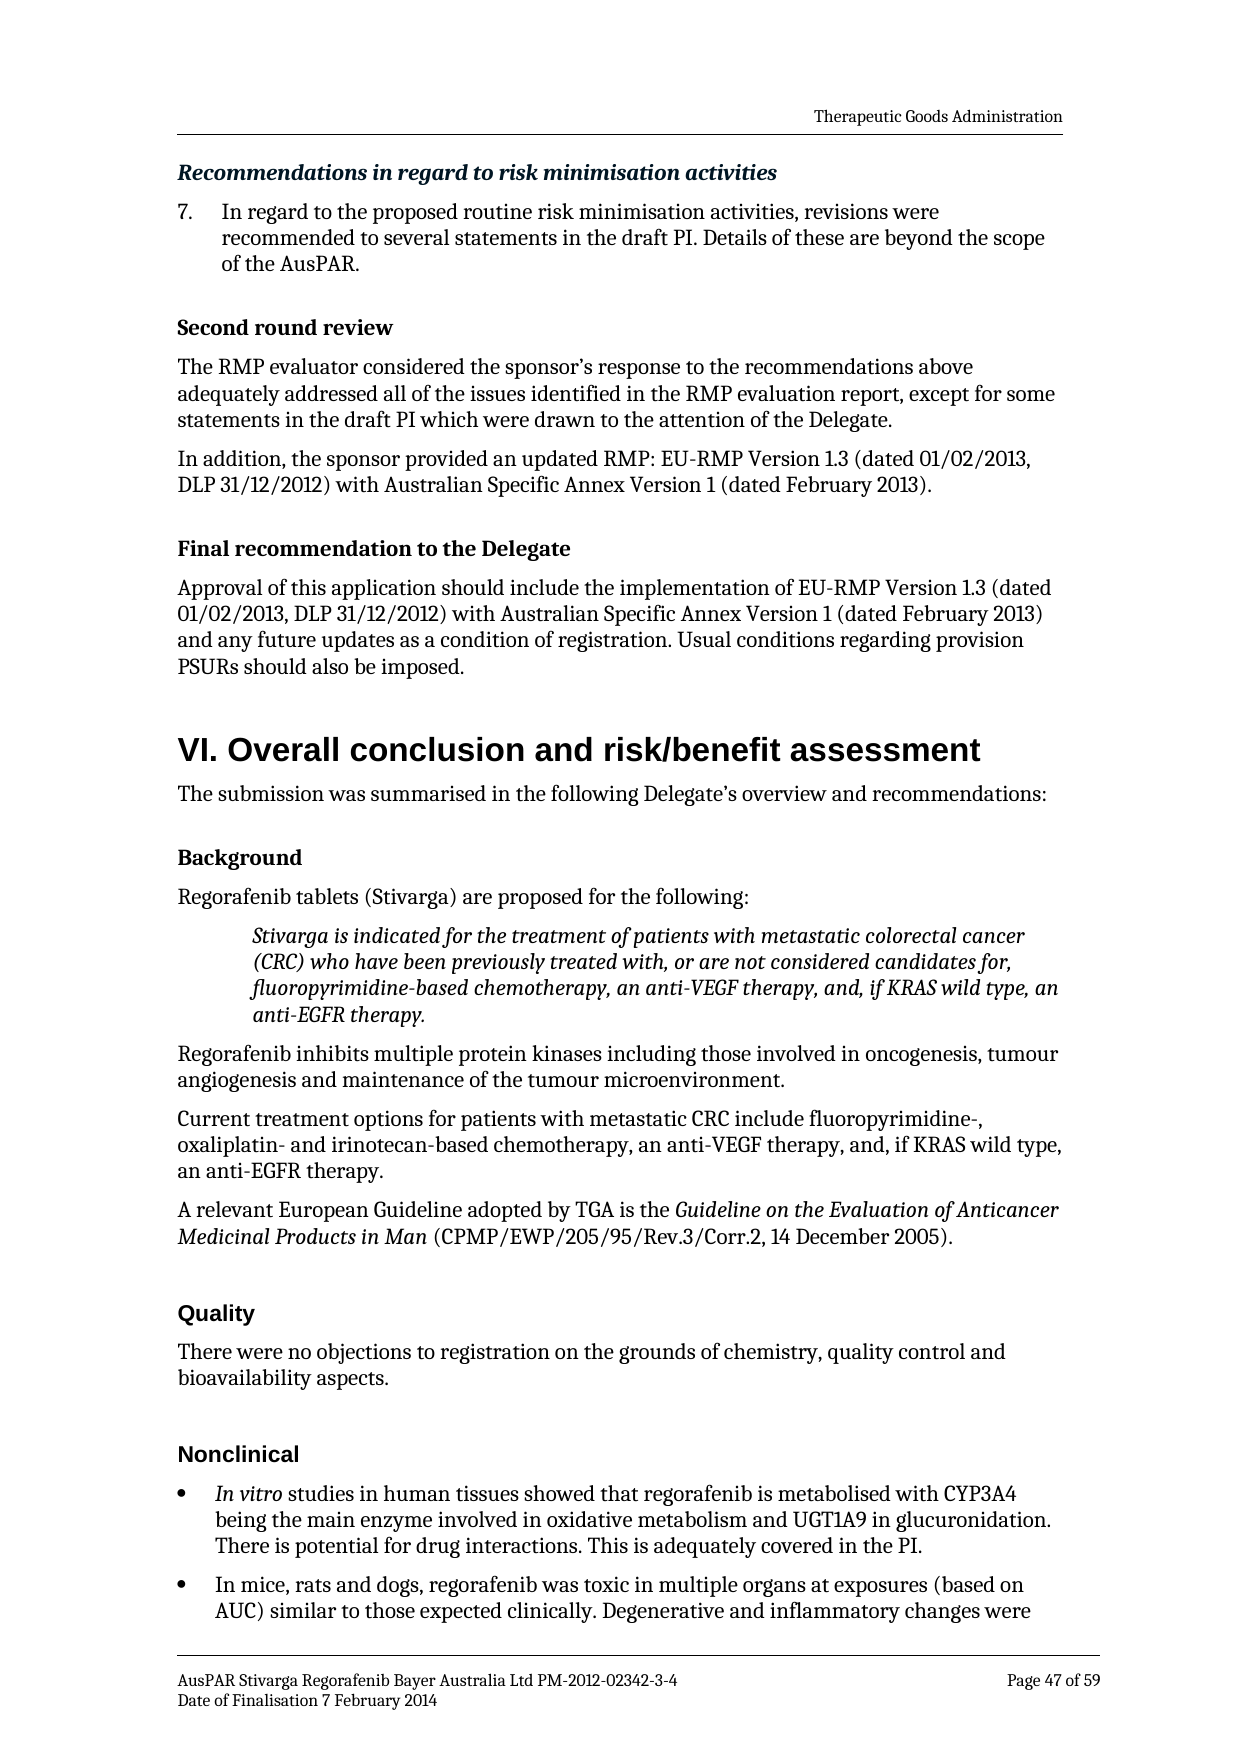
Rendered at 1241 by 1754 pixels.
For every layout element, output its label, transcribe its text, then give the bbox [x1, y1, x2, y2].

text The submission was summarised in the following Delegate’s overview and recommendations: [177, 781, 1063, 807]
text In regard to the proposed routine risk minimisation activities, revisions were recommended to several statements in the draft PI. Details of these are beyond the scope of the AusPAR. [177, 198, 1063, 278]
subtitle Second round review [177, 315, 1063, 341]
subtitle VI. Overall conclusion and risk/benefit assessment [177, 730, 1063, 768]
subtitle Quality [177, 1300, 1063, 1326]
text In addition, the sponsor provided an updated RMP: EU-RMP Version 1.3 (dated 01/02/2013, DLP 31/12/2012) with Australian Specific Annex Version 1 (dated February 2013). [177, 446, 1063, 498]
text The RMP evaluator considered the sponsor’s response to the recommendations above adequately addressed all of the issues identified in the RMP evaluation report, except for some statements in the draft PI which were drawn to the attention of the Delegate. [177, 354, 1063, 433]
subtitle Background [177, 845, 1063, 871]
text Stivarga is indicated for the treatment of patients with metastatic colorectal cancer (CRC) who have been previously treated with, or are not considered candidates for, fluoropyrimidine-based chemotherapy, an anti-VEGF therapy, and, if KRAS wild type, an anti-EGFR therapy. [252, 922, 1063, 1028]
text Current treatment options for patients with metastatic CRC include fluoropyrimidine-, oxaliplatin- and irinotecan-based chemotherapy, an anti-VEGF therapy, and, if KRAS wild type, an anti-EGFR therapy. [177, 1106, 1063, 1185]
list In vitro studies in human tissues showed that regorafenib is metabolised with CYP3A4 being the main enzyme involved in oxidative metabolism and UGT1A9 in glucuronidation. There is potential for drug interactions. This is adequately covered in the PI. [177, 1480, 1063, 1559]
text Approval of this application should include the implementation of EU-RMP Version 1.3 (dated 01/02/2013, DLP 31/12/2012) with Australian Specific Annex Version 1 (dated February 2013) and any future updates as a condition of registration. Usual conditions regarding provision PSURs should also be imposed. [177, 574, 1063, 680]
text There were no objections to registration on the grounds of chemistry, quality control and bioavailability aspects. [177, 1339, 1063, 1391]
text Regorafenib tablets (Stivarga) are proposed for the following: [177, 884, 1063, 910]
subtitle Nonclinical [177, 1441, 1063, 1468]
subtitle Final recommendation to the Delegate [177, 536, 1063, 562]
text A relevant European Guideline adopted by TGA is the Guideline on the Evaluation of Anticancer Medicinal Products in Man (CPMP/EWP/205/95/Rev.3/Corr.2, 14 December 2005). [177, 1197, 1063, 1250]
text Regorafenib inhibits multiple protein kinases including those involved in oncogenesis, tumour angiogenesis and maintenance of the tumour microenvironment. [177, 1040, 1063, 1093]
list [177, 1572, 1063, 1624]
subtitle Recommendations in regard to risk minimisation activities [177, 160, 1063, 186]
